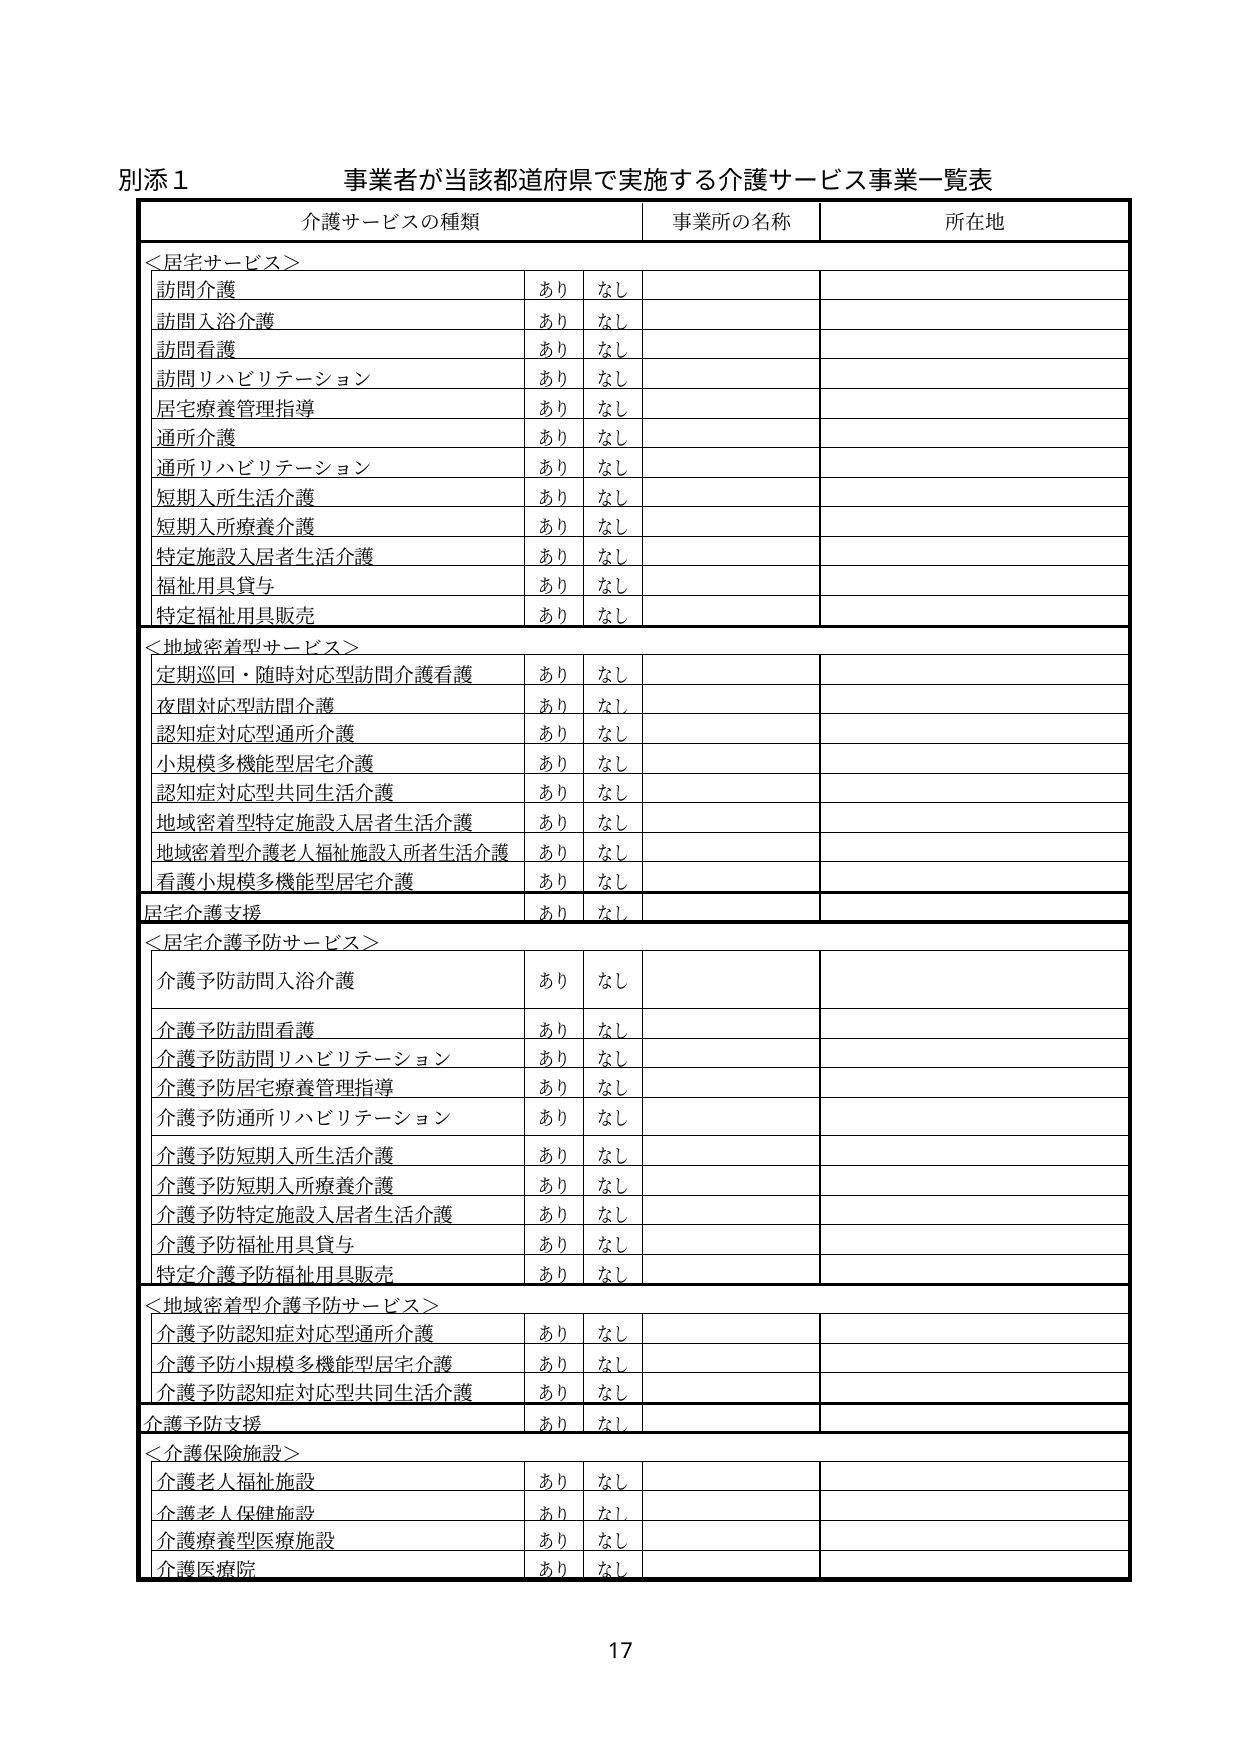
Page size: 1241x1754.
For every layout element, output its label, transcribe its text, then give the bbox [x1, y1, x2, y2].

table_cell [643, 951, 819, 1008]
table_cell [643, 419, 819, 447]
table_cell なし [584, 1344, 642, 1372]
table_cell なし [584, 951, 642, 1008]
table_cell [643, 1136, 819, 1165]
table_cell 通所介護 [152, 419, 524, 447]
table_cell [821, 1039, 1128, 1067]
table_cell 訪問入浴介護 [152, 300, 524, 329]
table_cell [141, 1461, 151, 1577]
table_cell [643, 744, 819, 772]
table_cell 介護予防訪問リハビリテーション [152, 1039, 524, 1067]
table_cell 小規模多機能型居宅介護 [152, 744, 524, 772]
table_cell 介護予防小規模多機能型居宅介護 [152, 1344, 524, 1372]
table_cell [821, 1462, 1128, 1490]
table_cell あり [525, 448, 583, 477]
table_cell あり [525, 1166, 583, 1194]
table_cell 介護予防特定施設入居者生活介護 [152, 1196, 524, 1224]
table_cell [821, 330, 1128, 358]
table_cell 夜間対応型訪問介護 [152, 685, 524, 713]
table_cell なし [584, 1166, 642, 1194]
table_cell [821, 1314, 1128, 1342]
table_cell なし [584, 478, 642, 506]
table_cell 短期入所療養介護 [152, 507, 524, 536]
table_cell あり [525, 537, 583, 565]
table_cell あり [525, 1039, 583, 1067]
table_cell なし [584, 685, 642, 713]
table_cell あり [525, 951, 583, 1008]
table_cell あり [525, 1225, 583, 1254]
table_cell 介護予防支援 [141, 1405, 524, 1431]
table_cell 居宅療養管理指導 [152, 389, 524, 417]
text 別添１ 事業者が当該都道府県で実施する介護サービス事業一覧表 [118, 160, 1122, 198]
table_cell [821, 1491, 1128, 1520]
table_cell なし [584, 1136, 642, 1165]
table_cell [643, 655, 819, 684]
table_cell [643, 1196, 819, 1224]
table_cell なし [584, 1225, 642, 1254]
table_cell [821, 774, 1128, 802]
table_cell あり [525, 478, 583, 506]
table_cell [821, 566, 1128, 595]
table_cell [643, 596, 819, 624]
table_cell あり [525, 330, 583, 358]
table_cell [643, 566, 819, 595]
table_cell [821, 1068, 1128, 1097]
table_cell [643, 833, 819, 861]
table_cell [821, 894, 1128, 920]
table_cell あり [525, 419, 583, 447]
table_cell [643, 1255, 819, 1283]
table_cell 看護小規模多機能型居宅介護 [152, 862, 524, 891]
table_cell あり [525, 1068, 583, 1097]
table_cell [821, 1405, 1128, 1431]
table_cell [821, 1136, 1128, 1165]
table_cell 訪問看護 [152, 330, 524, 358]
table_cell なし [584, 448, 642, 477]
table_cell なし [584, 419, 642, 447]
table_cell [643, 1491, 819, 1520]
table_cell 短期入所生活介護 [152, 478, 524, 506]
table_cell [643, 359, 819, 388]
table_cell [821, 507, 1128, 536]
table_cell あり [525, 714, 583, 743]
table_cell [821, 803, 1128, 832]
table_cell [821, 1344, 1128, 1372]
table_cell あり [525, 566, 583, 595]
table_cell 介護予防認知症対応型共同生活介護 [152, 1373, 524, 1402]
table_cell ＜地域密着型介護予防サービス＞ [141, 1286, 1128, 1313]
table_cell [643, 714, 819, 743]
table_cell なし [584, 271, 642, 299]
table_header 介護サービスの種類 [141, 202, 642, 240]
table_cell [643, 862, 819, 891]
table_cell [643, 330, 819, 358]
table_cell [643, 894, 819, 920]
table_cell あり [525, 1344, 583, 1372]
table_cell [643, 1344, 819, 1372]
table_cell 介護予防通所リハビリテーション [152, 1098, 524, 1135]
table_cell 地域密着型特定施設入居者生活介護 [152, 803, 524, 832]
table_cell [821, 596, 1128, 624]
table_cell [821, 1225, 1128, 1254]
table_cell [643, 1098, 819, 1135]
table_cell [821, 862, 1128, 891]
table_cell [643, 271, 819, 299]
table_cell あり [525, 1255, 583, 1283]
table_cell 介護予防福祉用具貸与 [152, 1225, 524, 1254]
table_cell 介護予防短期入所生活介護 [152, 1136, 524, 1165]
table_cell [643, 1551, 819, 1577]
table_cell 居宅介護支援 [141, 894, 524, 920]
table_cell なし [584, 1039, 642, 1067]
table_cell 訪問リハビリテーション [152, 359, 524, 388]
table_cell なし [584, 1491, 642, 1520]
table_cell なし [584, 833, 642, 861]
table_cell [821, 1166, 1128, 1194]
table_cell 認知症対応型共同生活介護 [152, 774, 524, 802]
table_cell あり [525, 507, 583, 536]
table_cell なし [584, 1255, 642, 1283]
table_cell あり [525, 359, 583, 388]
table_cell [821, 419, 1128, 447]
table_cell あり [525, 300, 583, 329]
table_cell 定期巡回・随時対応型訪問介護看護 [152, 655, 524, 684]
table_cell [821, 744, 1128, 772]
table_cell あり [525, 1196, 583, 1224]
table_cell [821, 1098, 1128, 1135]
table_cell [821, 300, 1128, 329]
table_cell [643, 1009, 819, 1038]
table_cell なし [584, 389, 642, 417]
table_cell [821, 1255, 1128, 1283]
table_cell [643, 1373, 819, 1402]
table_cell [141, 654, 151, 891]
table_cell ＜地域密着型サービス＞ [141, 628, 1128, 654]
table_cell [643, 1068, 819, 1097]
table_cell なし [584, 330, 642, 358]
table_cell なし [584, 714, 642, 743]
table_cell あり [525, 1491, 583, 1520]
table_cell [821, 951, 1128, 1008]
table_header 所在地 [821, 202, 1128, 240]
table_cell [821, 1551, 1128, 1577]
table_cell あり [525, 803, 583, 832]
table_cell あり [525, 655, 583, 684]
table_cell [141, 270, 151, 624]
table_cell あり [525, 1314, 583, 1342]
table_cell なし [584, 1521, 642, 1549]
table_cell なし [584, 359, 642, 388]
table_cell [643, 803, 819, 832]
table_cell [643, 685, 819, 713]
table_header 事業所の名称 [643, 202, 820, 240]
table_cell 特定福祉用具販売 [152, 596, 524, 624]
table_cell 介護予防認知症対応型通所介護 [152, 1314, 524, 1342]
table_cell なし [584, 1196, 642, 1224]
table_cell あり [525, 596, 583, 624]
table_cell あり [525, 744, 583, 772]
table_cell 介護医療院 [152, 1551, 524, 1577]
table_cell あり [525, 1462, 583, 1490]
table_cell なし [584, 1098, 642, 1135]
table_cell なし [584, 1462, 642, 1490]
table_cell あり [525, 1521, 583, 1549]
table_cell [821, 1196, 1128, 1224]
table_cell 介護予防訪問看護 [152, 1009, 524, 1038]
table_cell [821, 655, 1128, 684]
table_cell [643, 478, 819, 506]
table_cell 認知症対応型通所介護 [152, 714, 524, 743]
table_cell なし [584, 803, 642, 832]
table_cell ＜居宅サービス＞ [141, 243, 1128, 269]
table_cell [821, 1009, 1128, 1038]
table_cell あり [525, 1405, 583, 1431]
table_cell [643, 1462, 819, 1490]
table_cell 介護予防短期入所療養介護 [152, 1166, 524, 1194]
table_cell [821, 714, 1128, 743]
table_cell なし [584, 774, 642, 802]
table_cell あり [525, 1098, 583, 1135]
table_cell [821, 537, 1128, 565]
table_cell [643, 1039, 819, 1067]
table_cell あり [525, 862, 583, 891]
table_cell 特定介護予防福祉用具販売 [152, 1255, 524, 1283]
table_cell なし [584, 537, 642, 565]
table_cell ＜居宅介護予防サービス＞ [141, 924, 1128, 950]
table_cell [141, 950, 151, 1283]
table_cell 介護予防訪問入浴介護 [152, 951, 524, 1008]
table_cell なし [584, 1068, 642, 1097]
table_cell [643, 1225, 819, 1254]
table_cell 福祉用具貸与 [152, 566, 524, 595]
table_cell あり [525, 774, 583, 802]
table_cell [821, 1521, 1128, 1549]
table_cell なし [584, 1314, 642, 1342]
table_cell なし [584, 1009, 642, 1038]
table_cell [643, 448, 819, 477]
table_cell なし [584, 1551, 642, 1577]
table_cell あり [525, 271, 583, 299]
table_cell あり [525, 389, 583, 417]
table_cell [643, 1405, 819, 1431]
table_cell 介護療養型医療施設 [152, 1521, 524, 1549]
table_cell 特定施設入居者生活介護 [152, 537, 524, 565]
table_cell あり [525, 1551, 583, 1577]
table_cell なし [584, 507, 642, 536]
table_cell [821, 685, 1128, 713]
table_cell 介護老人福祉施設 [152, 1462, 524, 1490]
table_cell [643, 537, 819, 565]
table_cell [643, 1314, 819, 1342]
table_cell なし [584, 596, 642, 624]
table_cell [643, 1166, 819, 1194]
table_cell 地域密着型介護老人福祉施設入所者生活介護 [152, 833, 524, 861]
table_cell あり [525, 1009, 583, 1038]
table_cell [821, 1373, 1128, 1402]
table_cell [643, 300, 819, 329]
table_cell なし [584, 862, 642, 891]
table_cell [643, 507, 819, 536]
table_cell なし [584, 300, 642, 329]
table_cell [643, 1521, 819, 1549]
table_cell 訪問介護 [152, 271, 524, 299]
table_cell なし [584, 1373, 642, 1402]
table_cell 通所リハビリテーション [152, 448, 524, 477]
table_cell あり [525, 894, 583, 920]
table_cell あり [525, 1136, 583, 1165]
table_cell [643, 389, 819, 417]
table_cell なし [584, 744, 642, 772]
table_cell なし [584, 1405, 642, 1431]
table_cell [821, 359, 1128, 388]
table_cell 介護老人保健施設 [152, 1491, 524, 1520]
table_cell あり [525, 685, 583, 713]
table_cell [821, 833, 1128, 861]
table_cell [821, 389, 1128, 417]
table_cell なし [584, 894, 642, 920]
table_cell [643, 774, 819, 802]
table_cell [821, 271, 1128, 299]
table_cell [821, 478, 1128, 506]
table_cell なし [584, 655, 642, 684]
table_cell 介護予防居宅療養管理指導 [152, 1068, 524, 1097]
table_cell なし [584, 566, 642, 595]
table_cell あり [525, 1373, 583, 1402]
table_cell あり [525, 833, 583, 861]
table_cell ＜介護保険施設＞ [141, 1434, 1128, 1461]
table_cell [141, 1313, 151, 1402]
table_cell [821, 448, 1128, 477]
